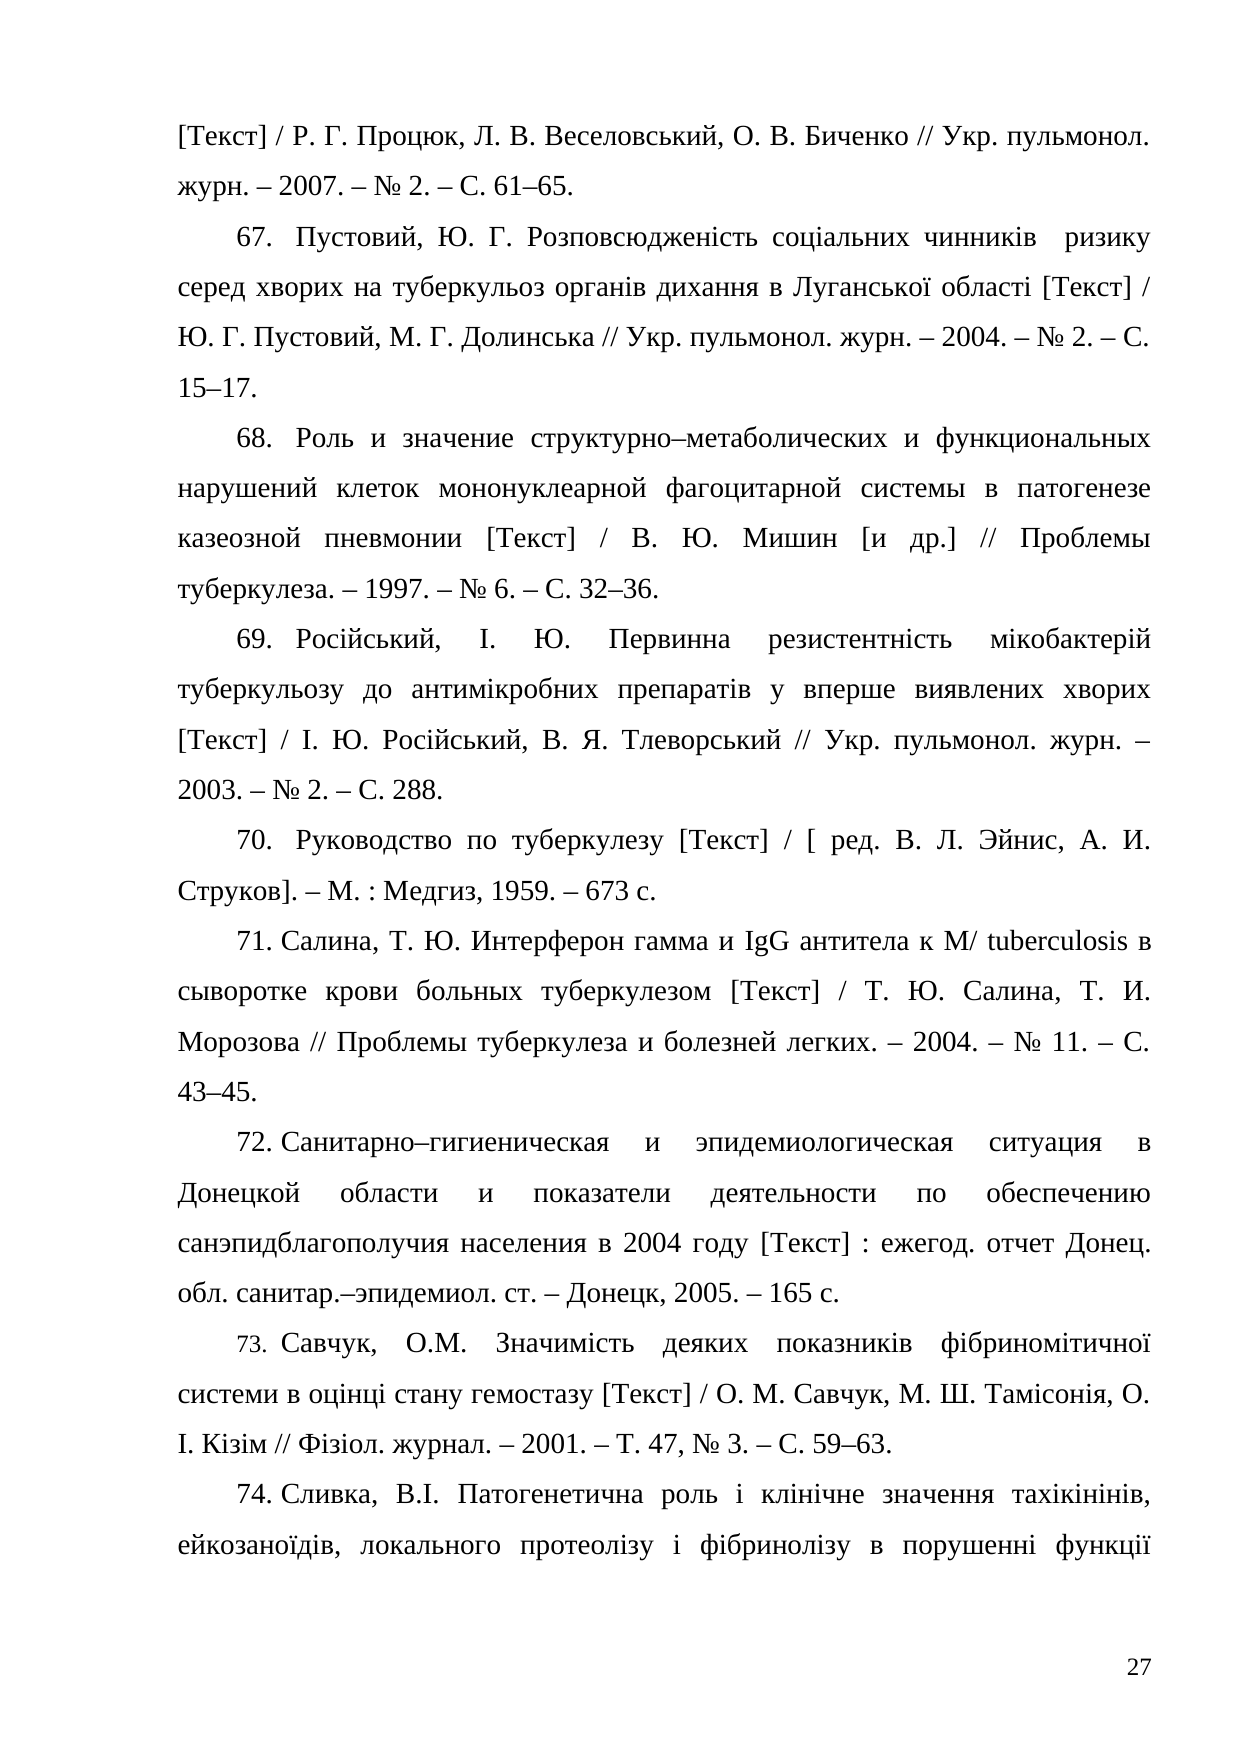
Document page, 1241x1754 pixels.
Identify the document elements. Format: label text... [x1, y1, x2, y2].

list Салина, Т. Ю. Интерферон гамма и IgG антитела к M/ tuberculosis в сыворотке крови больных туберкулезом [Текст] / Т. Ю. Салина, Т. И. Морозова // Проблемы туберкулеза и болезней легких. – 2004. – № 11. – С. 43–45. [177, 923, 1152, 1108]
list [177, 1477, 1152, 1560]
list Російський, І. Ю. Первинна резистентність мікобактерій туберкульозу до антимікробних препаратів у вперше виявлених хворих [Текст] / І. Ю. Російський, В. Я. Тлеворський // Укр. пульмонол. журн. – 2003. – № 2. – С. 288. [177, 621, 1152, 806]
list Пустовий, Ю. Г. Розповсюдженість соціальних чинників ризику серед хворих на туберкульоз органів дихання в Луганської області [Текст] / Ю. Г. Пустовий, М. Г. Долинська // Укр. пульмонол. журн. – 2004. – № 2. – С. 15–17. [177, 219, 1152, 403]
list Савчук, О.М. Значимість деяких показників фібриномітичної системи в оцінці стану гемостазу [Текст] / О. М. Савчук, М. Ш. Тамісонія, О. І. Кізім // Фізіол. журнал. – 2001. – Т. 47, № 3. – С. 59–63. [177, 1326, 1152, 1460]
list Руководство по туберкулезу [Текст] / [ ред. В. Л. Эйнис, А. И. Струков]. – М. : Медгиз, 1959. – 673 с. [177, 822, 1152, 906]
list Санитарно–гигиеническая и эпидемиологическая ситуация в Донецкой области и показатели деятельности по обеспечению санэпидблагополучия населения в 2004 году [Текст] : ежегод. отчет Донец. обл. санитар.–эпидемиол. ст. – Донецк, 2005. – 165 с. [177, 1124, 1152, 1309]
list Роль и значение структурно–метаболических и функциональных нарушений клеток мононуклеарной фагоцитарной системы в патогенезе казеозной пневмонии [Текст] / В. Ю. Мишин [и др.] // Проблемы туберкулеза. – 1997. – № 6. – С. 32–36. [177, 420, 1152, 604]
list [177, 118, 1152, 202]
